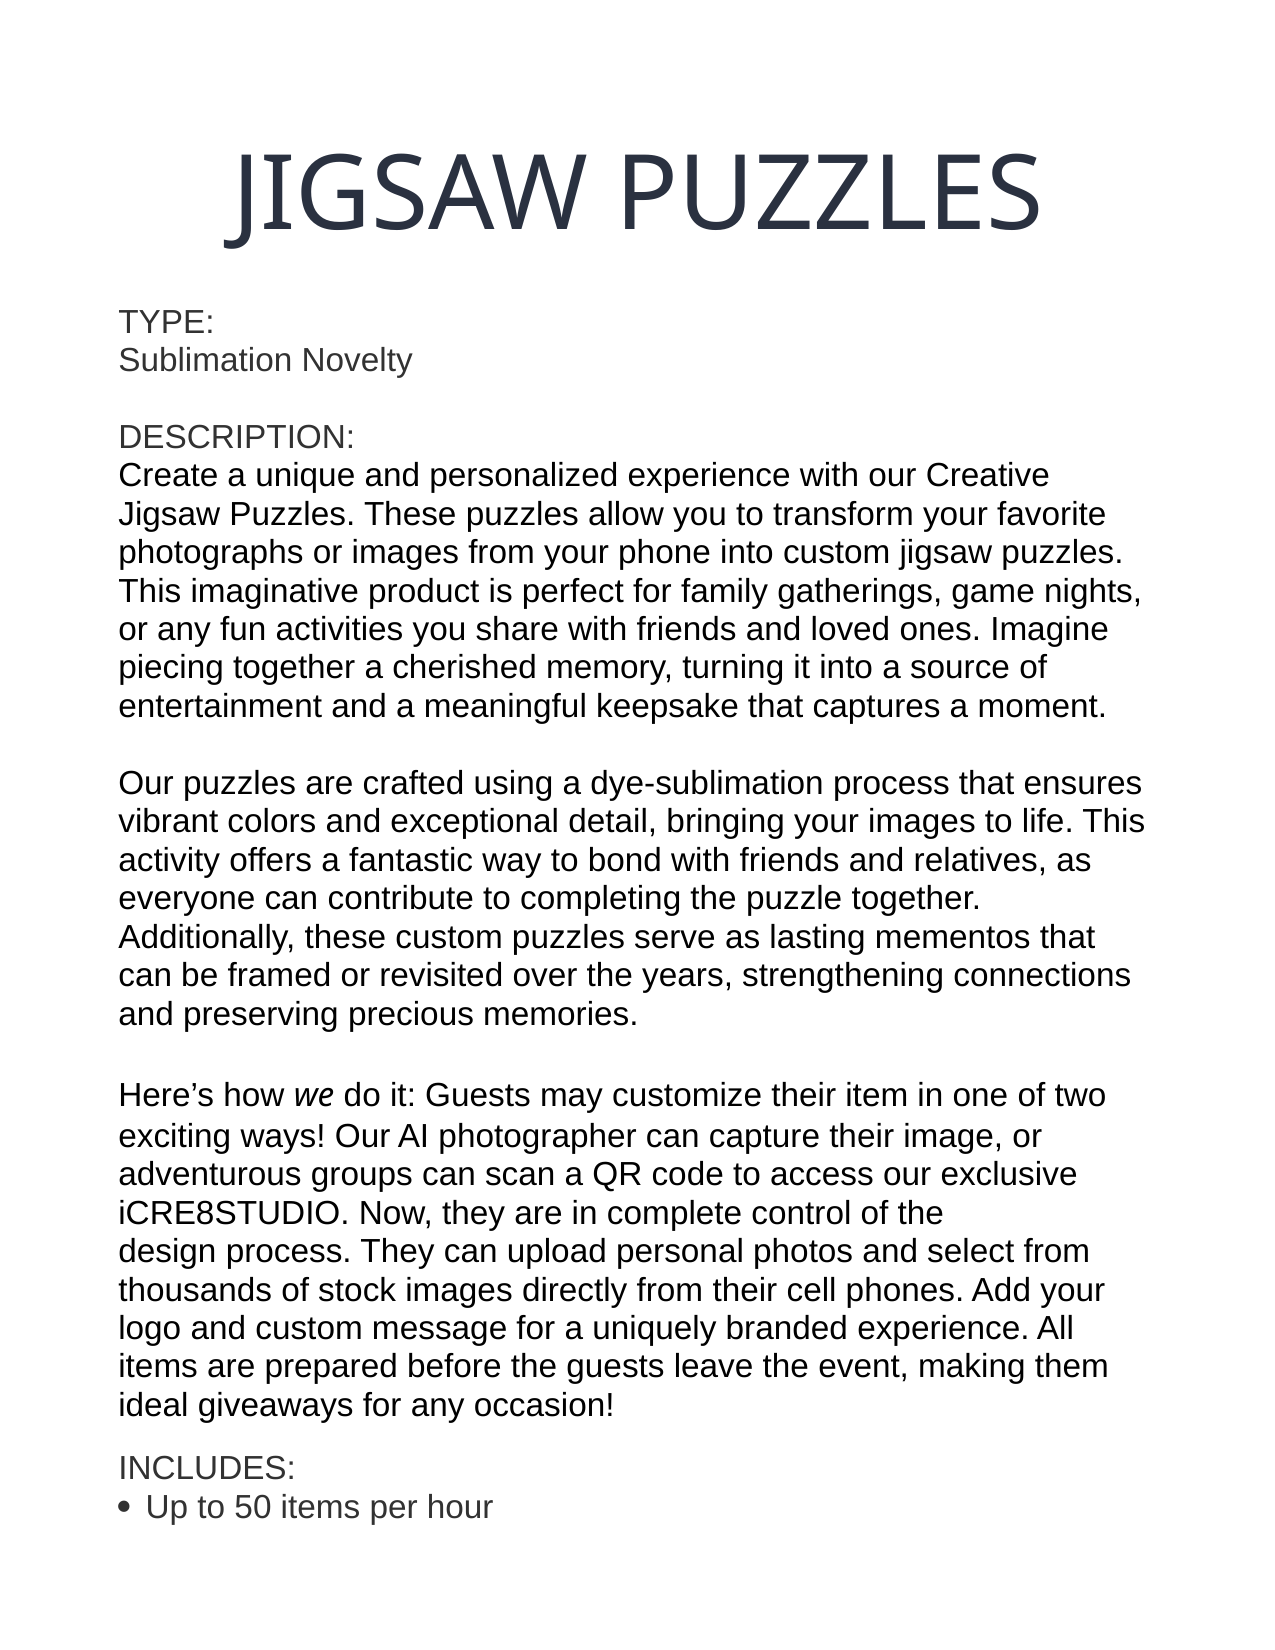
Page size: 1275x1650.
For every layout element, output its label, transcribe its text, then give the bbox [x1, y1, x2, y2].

text JIGSAW PUZZLES [118, 118, 1157, 260]
text Here’s how we do it: Guests may customize their item in one of two exciting ways! Our AI photographer can capture their image, or adventurous groups can scan a QR code to access our exclusive iCRE8STUDIO. Now, they are in complete control of the design process. They can upload personal photos and select from thousands of stock images directly from their cell phones. Add your logo and custom message for a uniquely branded experience. All items are prepared before the guests leave the event, making them ideal giveaways for any occasion! [118, 1070, 1157, 1423]
text Create a unique and personalized experience with our Creative Jigsaw Puzzles. These puzzles allow you to transform your favorite photographs or images from your phone into custom jigsaw puzzles. This imaginative product is perfect for family gatherings, game nights, or any fun activities you share with friends and loved ones. Imagine piecing together a cherished memory, turning it into a source of entertainment and a meaningful keepsake that captures a moment. [118, 455, 1157, 724]
text TYPE: [118, 302, 1157, 340]
text Our puzzles are crafted using a dye-sublimation process that ensures vibrant colors and exceptional detail, bringing your images to life. This activity offers a fantastic way to bond with friends and relatives, as everyone can contribute to completing the puzzle together. Additionally, these custom puzzles serve as lasting mementos that can be framed or revisited over the years, strengthening connections and preserving precious memories. [118, 763, 1157, 1032]
text INCLUDES: [118, 1448, 1157, 1487]
text Sublimation Novelty [118, 340, 1157, 378]
list Up to 50 items per hour [118, 1487, 1157, 1525]
text DESCRIPTION: [118, 417, 1157, 455]
